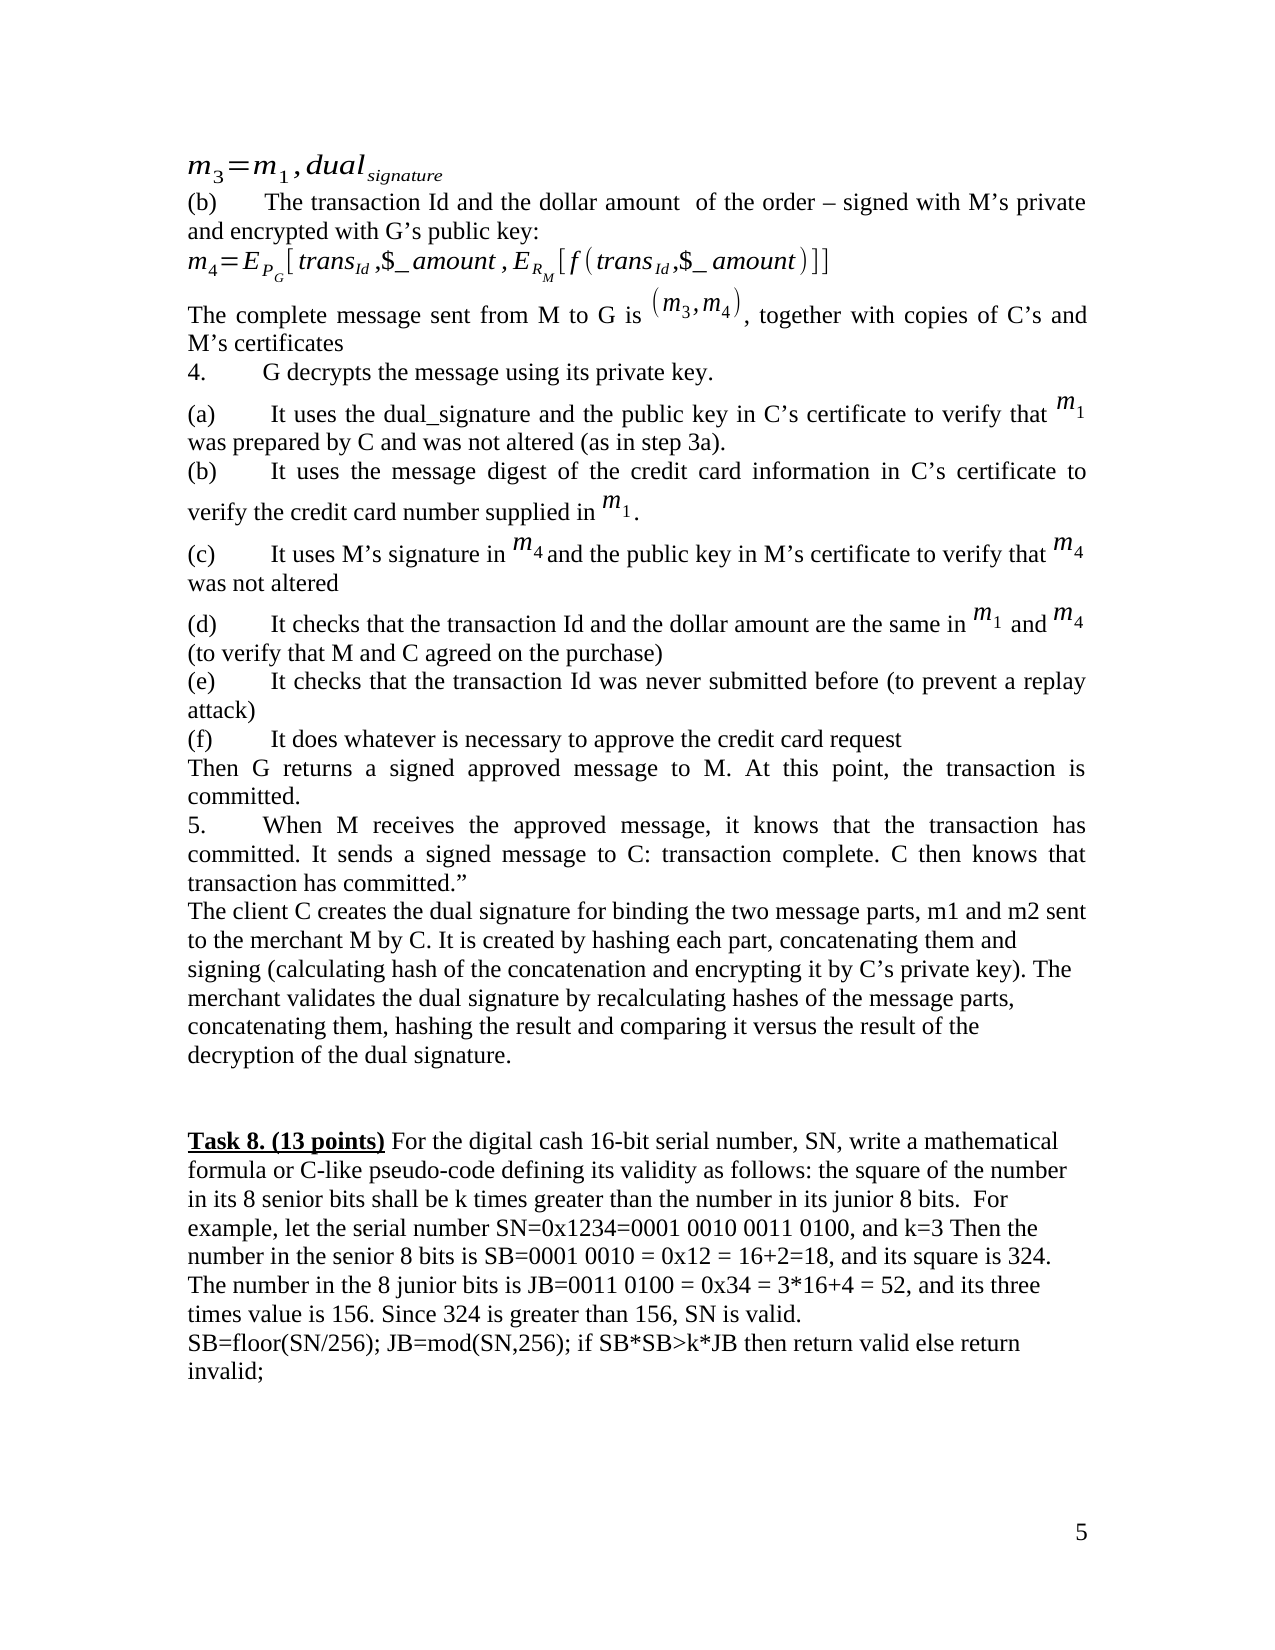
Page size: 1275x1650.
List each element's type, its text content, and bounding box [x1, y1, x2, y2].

text The client C creates the dual signature for binding the two message parts, m1 and m2 sent to the merchant M by C. It is created by hashing each part, concatenating them and signing (calculating hash of the concatenation and encrypting it by C’s private key). The merchant validates the dual signature by recalculating hashes of the message parts, concatenating them, hashing the result and comparing it versus the result of the decryption of the dual signature. [187, 896, 1087, 1069]
list It uses the dual_signature and the public key in C’s certificate to verify that was prepared by C and was not altered (as in step 3a). [187, 386, 1087, 456]
list It checks that the transaction Id was never submitted before (to prevent a replay attack) [187, 666, 1087, 724]
list The transaction Id and the dollar amount of the order – signed with M’s private and encrypted with G’s public key: [187, 187, 1087, 245]
list It uses the message digest of the credit card information in C’s certificate to verify the credit card number supplied in . [187, 456, 1087, 526]
list It does whatever is necessary to approve the credit card request [187, 724, 1087, 753]
list G decrypts the message using its private key. [187, 357, 1087, 386]
list When M receives the approved message, it knows that the transaction has committed. It sends a signed message to C: transaction complete. C then knows that transaction has committed.” [187, 810, 1087, 896]
list It uses M’s signature in and the public key in M’s certificate to verify that was not altered [187, 526, 1087, 596]
text SB=floor(SN/256); JB=mod(SN,256); if SB*SB>k*JB then return valid else return invalid; [187, 1328, 1087, 1385]
text The complete message sent from M to G is , together with copies of C’s and M’s certificates [187, 286, 1087, 357]
text Task 8. (13 points) For the digital cash 16-bit serial number, SN, write a mathematical formula or C-like pseudo-code defining its validity as follows: the square of the number in its 8 senior bits shall be k times greater than the number in its junior 8 bits. For example, let the serial number SN=0x1234=0001 0010 0011 0100, and k=3 Then the number in the senior 8 bits is SB=0001 0010 = 0x12 = 16+2=18, and its square is 324. The number in the 8 junior bits is JB=0011 0100 = 0x34 = 3*16+4 = 52, and its three times value is 156. Since 324 is greater than 156, SN is valid. [187, 1126, 1087, 1328]
list It checks that the transaction Id and the dollar amount are the same in and (to verify that M and C agreed on the purchase) [187, 596, 1087, 666]
text Then G returns a signed approved message to M. At this point, the transaction is committed. [187, 753, 1087, 810]
